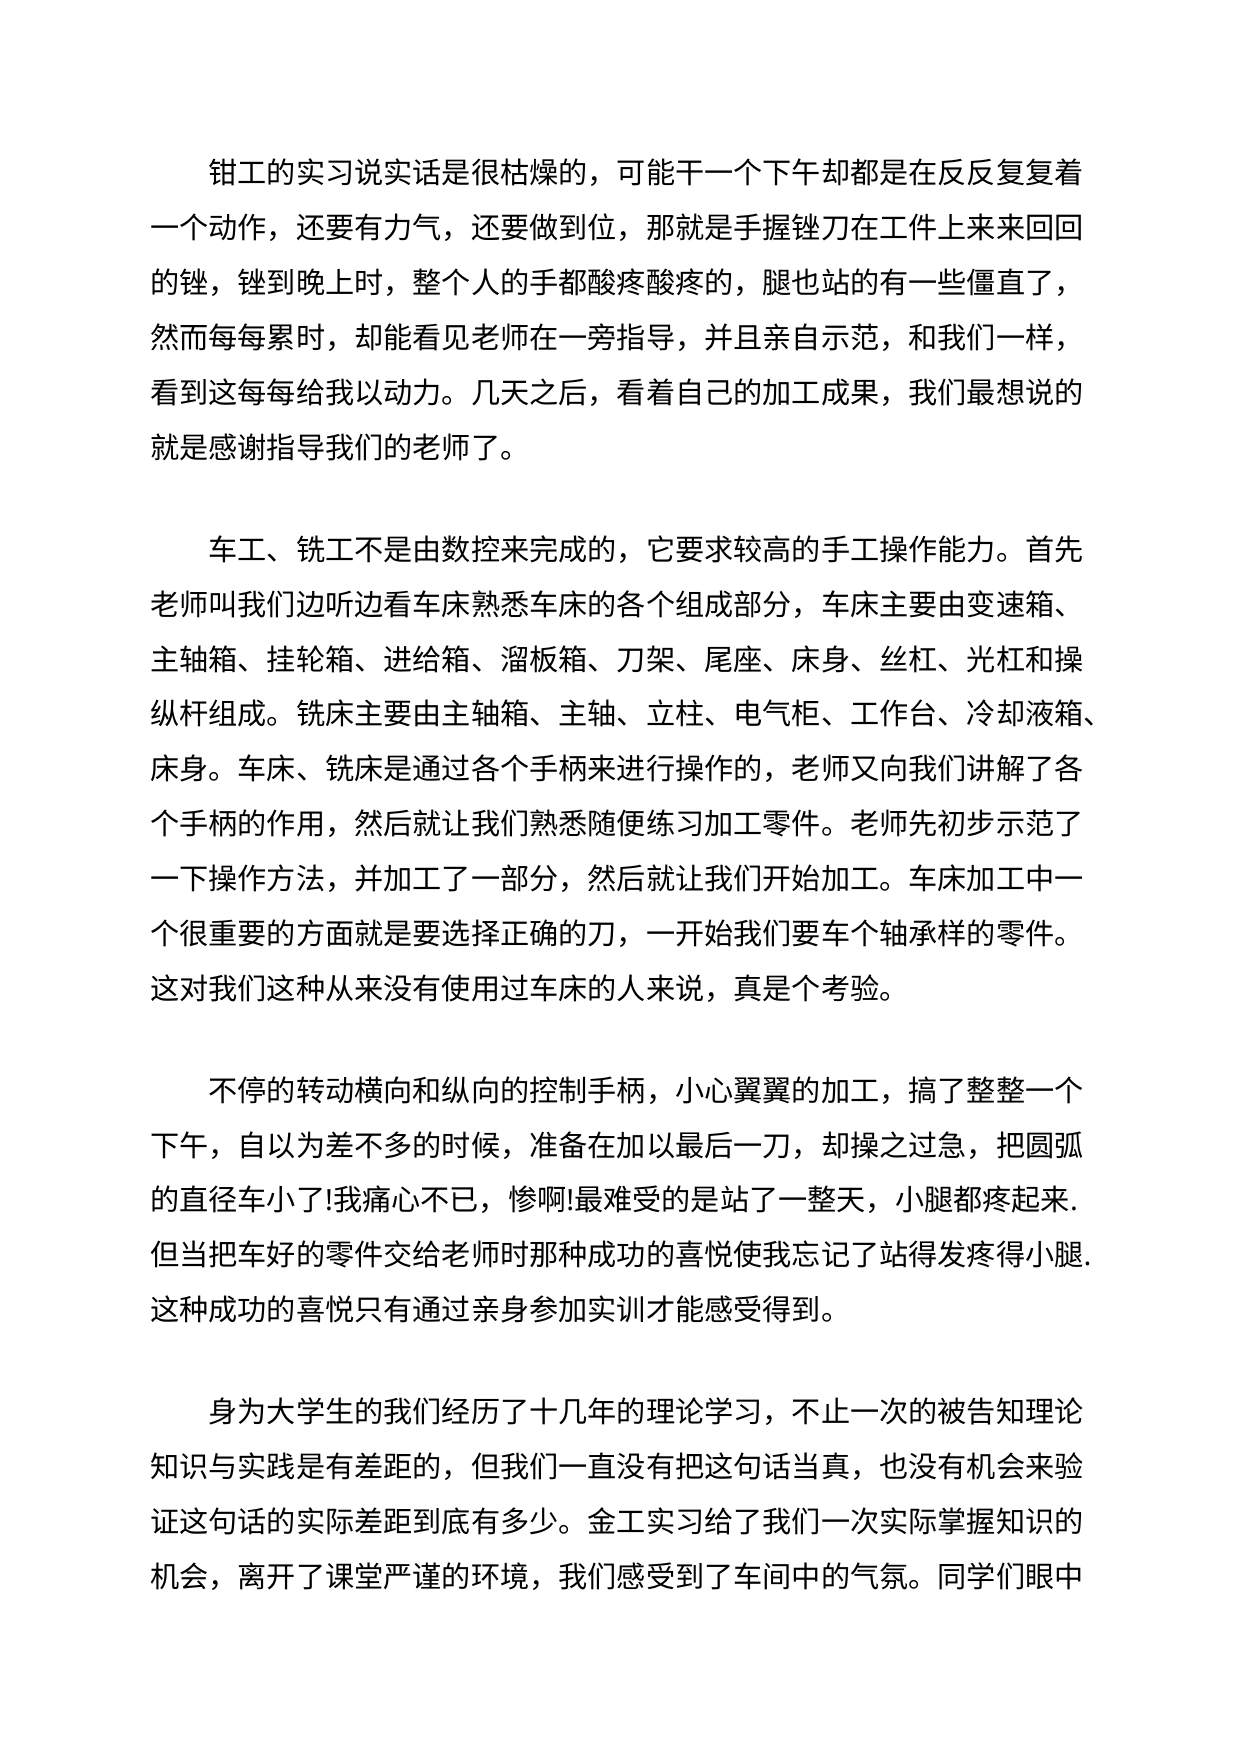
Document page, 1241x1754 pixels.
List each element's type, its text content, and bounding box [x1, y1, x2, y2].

text 不停的转动横向和纵向的控制手柄，小心翼翼的加工，搞了整整一个下午，自以为差不多的时候，准备在加以最后一刀，却操之过急，把圆弧的直径车小了!我痛心不已，惨啊!最难受的是站了一整天，小腿都疼起来.但当把车好的零件交给老师时那种成功的喜悦使我忘记了站得发疼得小腿.这种成功的喜悦只有通过亲身参加实训才能感受得到。 [150, 1067, 1090, 1329]
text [150, 1389, 1090, 1596]
text 车工、铣工不是由数控来完成的，它要求较高的手工操作能力。首先老师叫我们边听边看车床熟悉车床的各个组成部分，车床主要由变速箱、主轴箱、挂轮箱、进给箱、溜板箱、刀架、尾座、床身、丝杠、光杠和操纵杆组成。铣床主要由主轴箱、主轴、立柱、电气柜、工作台、冷却液箱、床身。车床、铣床是通过各个手柄来进行操作的，老师又向我们讲解了各个手柄的作用，然后就让我们熟悉随便练习加工零件。老师先初步示范了一下操作方法，并加工了一部分，然后就让我们开始加工。车床加工中一个很重要的方面就是要选择正确的刀，一开始我们要车个轴承样的零件。这对我们这种从来没有使用过车床的人来说，真是个考验。 [150, 526, 1090, 1008]
text 钳工的实习说实话是很枯燥的，可能干一个下午却都是在反反复复着一个动作，还要有力气，还要做到位，那就是手握锉刀在工件上来来回回的锉，锉到晚上时，整个人的手都酸疼酸疼的，腿也站的有一些僵直了，然而每每累时，却能看见老师在一旁指导，并且亲自示范，和我们一样，看到这每每给我以动力。几天之后，看着自己的加工成果，我们最想说的就是感谢指导我们的老师了。 [150, 150, 1090, 467]
